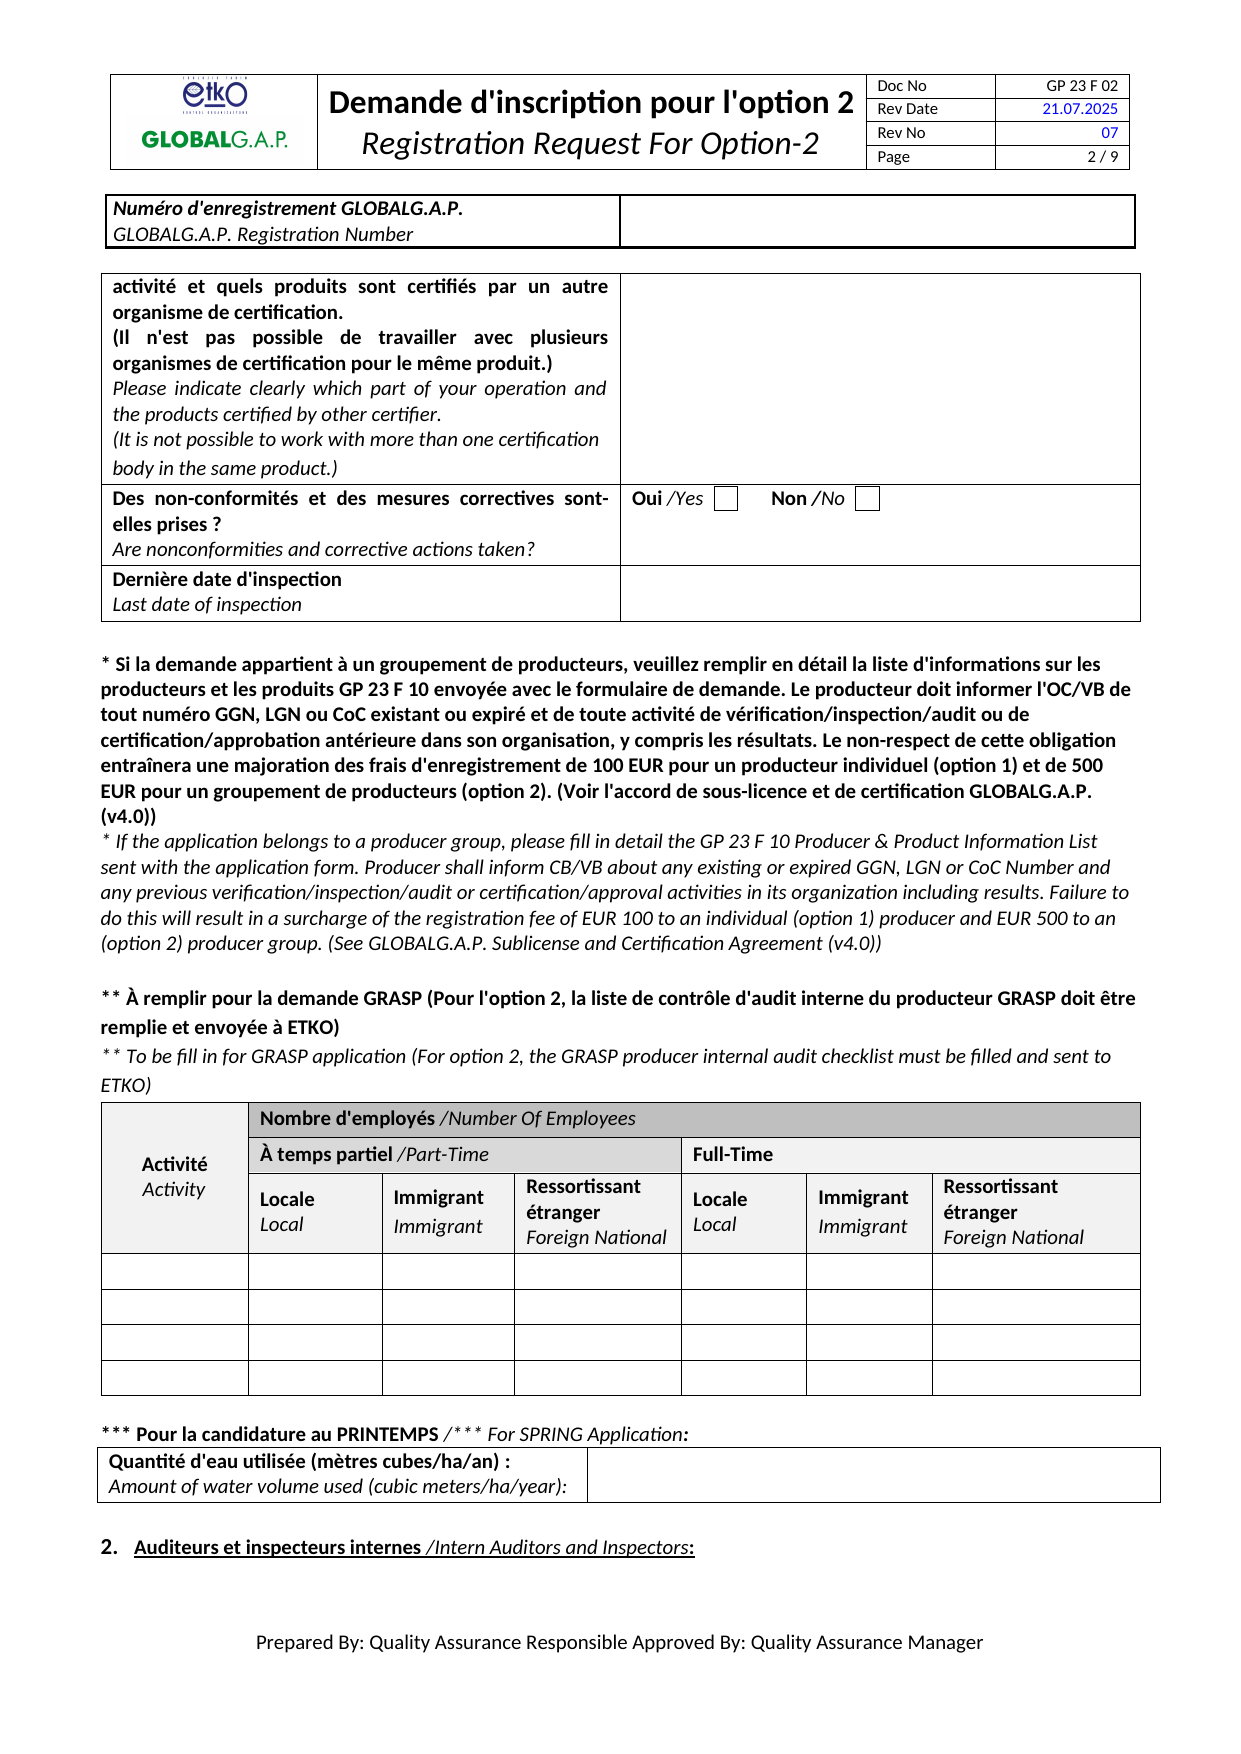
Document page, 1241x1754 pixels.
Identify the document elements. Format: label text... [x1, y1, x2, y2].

table_cell Locale Local [682, 1174, 806, 1253]
table_cell [807, 1254, 932, 1289]
table_cell Oui /Yes Non /No [621, 485, 1140, 565]
table_cell À temps partiel /Part-Time [249, 1138, 681, 1172]
table_cell [682, 1290, 806, 1324]
table_cell [807, 1361, 932, 1395]
table_cell Ressortissant étranger Foreign National [515, 1174, 681, 1253]
table_cell [515, 1325, 681, 1359]
table_cell [383, 1325, 514, 1359]
table_cell [102, 1325, 248, 1359]
table_cell [383, 1361, 514, 1395]
table_cell Immigrant Immigrant [807, 1174, 932, 1253]
table_cell Ressortissant étranger Foreign National [933, 1174, 1140, 1253]
table_cell [383, 1290, 514, 1324]
text ** À remplir pour la demande GRASP (Pour l'option 2, la liste de contrôle d'audit interne du producteur GRASP doit être remplie et envoyée à ETKO) [100, 985, 1140, 1039]
table_header Nombre d'employés /Number Of Employees [249, 1103, 1140, 1137]
table_cell [807, 1325, 932, 1359]
list Auditeurs et inspecteurs internes /Intern Auditors and Inspectors: [100, 1532, 1140, 1560]
table_cell [933, 1290, 1140, 1324]
table_cell [933, 1361, 1140, 1395]
table_cell Des non-conformités et des mesures correctives sont-elles prises ? Are nonconformities and corrective actions taken? [102, 485, 620, 565]
table_cell [102, 1290, 248, 1324]
table_header [588, 1448, 1160, 1502]
table_cell [102, 1361, 248, 1395]
table_header Quantité d'eau utilisée (mètres cubes/ha/an) : Amount of water volume used (cubic meters/ha/year): [98, 1448, 587, 1502]
table_cell [933, 1325, 1140, 1359]
table_cell [249, 1254, 382, 1289]
table_cell [383, 1254, 514, 1289]
table_cell [621, 274, 1140, 484]
table_cell [621, 566, 1140, 621]
table_cell [515, 1254, 681, 1289]
table_cell [249, 1325, 382, 1359]
text *** Pour la candidature au PRINTEMPS /*** For SPRING Application: [100, 1421, 1140, 1447]
table_cell [249, 1290, 382, 1324]
text ** To be fill in for GRASP application (For option 2, the GRASP producer internal audit checklist must be filled and sent to ETKO) [100, 1043, 1140, 1098]
table_cell [682, 1254, 806, 1289]
table_cell [515, 1361, 681, 1395]
table_cell Immigrant Immigrant [383, 1174, 514, 1253]
table_header Activité Activity [102, 1103, 248, 1253]
text * Si la demande appartient à un groupement de producteurs, veuillez remplir en détail la liste d'informations sur les producteurs et les produits GP 23 F 10 envoyée avec le formulaire de demande. Le producteur doit informer l'OC/VB de tout numéro GGN, LGN ou CoC existant ou expiré et de toute activité de vérification/inspection/audit ou de certification/approbation antérieure dans son organisation, y compris les résultats. Le non-respect de cette obligation entraînera une majoration des frais d'enregistrement de 100 EUR pour un producteur individuel (option 1) et de 500 EUR pour un groupement de producteurs (option 2). (Voir l'accord de sous-licence et de certification GLOBALG.A.P. (v4.0)) [100, 651, 1140, 829]
text * If the application belongs to a producer group, please fill in detail the GP 23 F 10 Producer & Product Information List sent with the application form. Producer shall inform CB/VB about any existing or expired GGN, LGN or CoC Number and any previous verification/inspection/audit or certification/approval activities in its organization including results. Failure to do this will result in a surcharge of the registration fee of EUR 100 to an individual (option 1) producer and EUR 500 to an (option 2) producer group. (See GLOBALG.A.P. Sublicense and Certification Agreement (v4.0)) [100, 829, 1140, 956]
table_cell [807, 1290, 932, 1324]
table_cell [515, 1290, 681, 1324]
picture [125, 75, 304, 165]
table_cell [933, 1254, 1140, 1289]
table_cell [682, 1325, 806, 1359]
table_cell Dernière date d'inspection Last date of inspection [102, 566, 620, 621]
table_cell Full-Time [682, 1138, 1140, 1172]
table_cell [682, 1361, 806, 1395]
table_cell [102, 1254, 248, 1289]
table_cell [249, 1361, 382, 1395]
table_cell Locale Local [249, 1174, 382, 1253]
